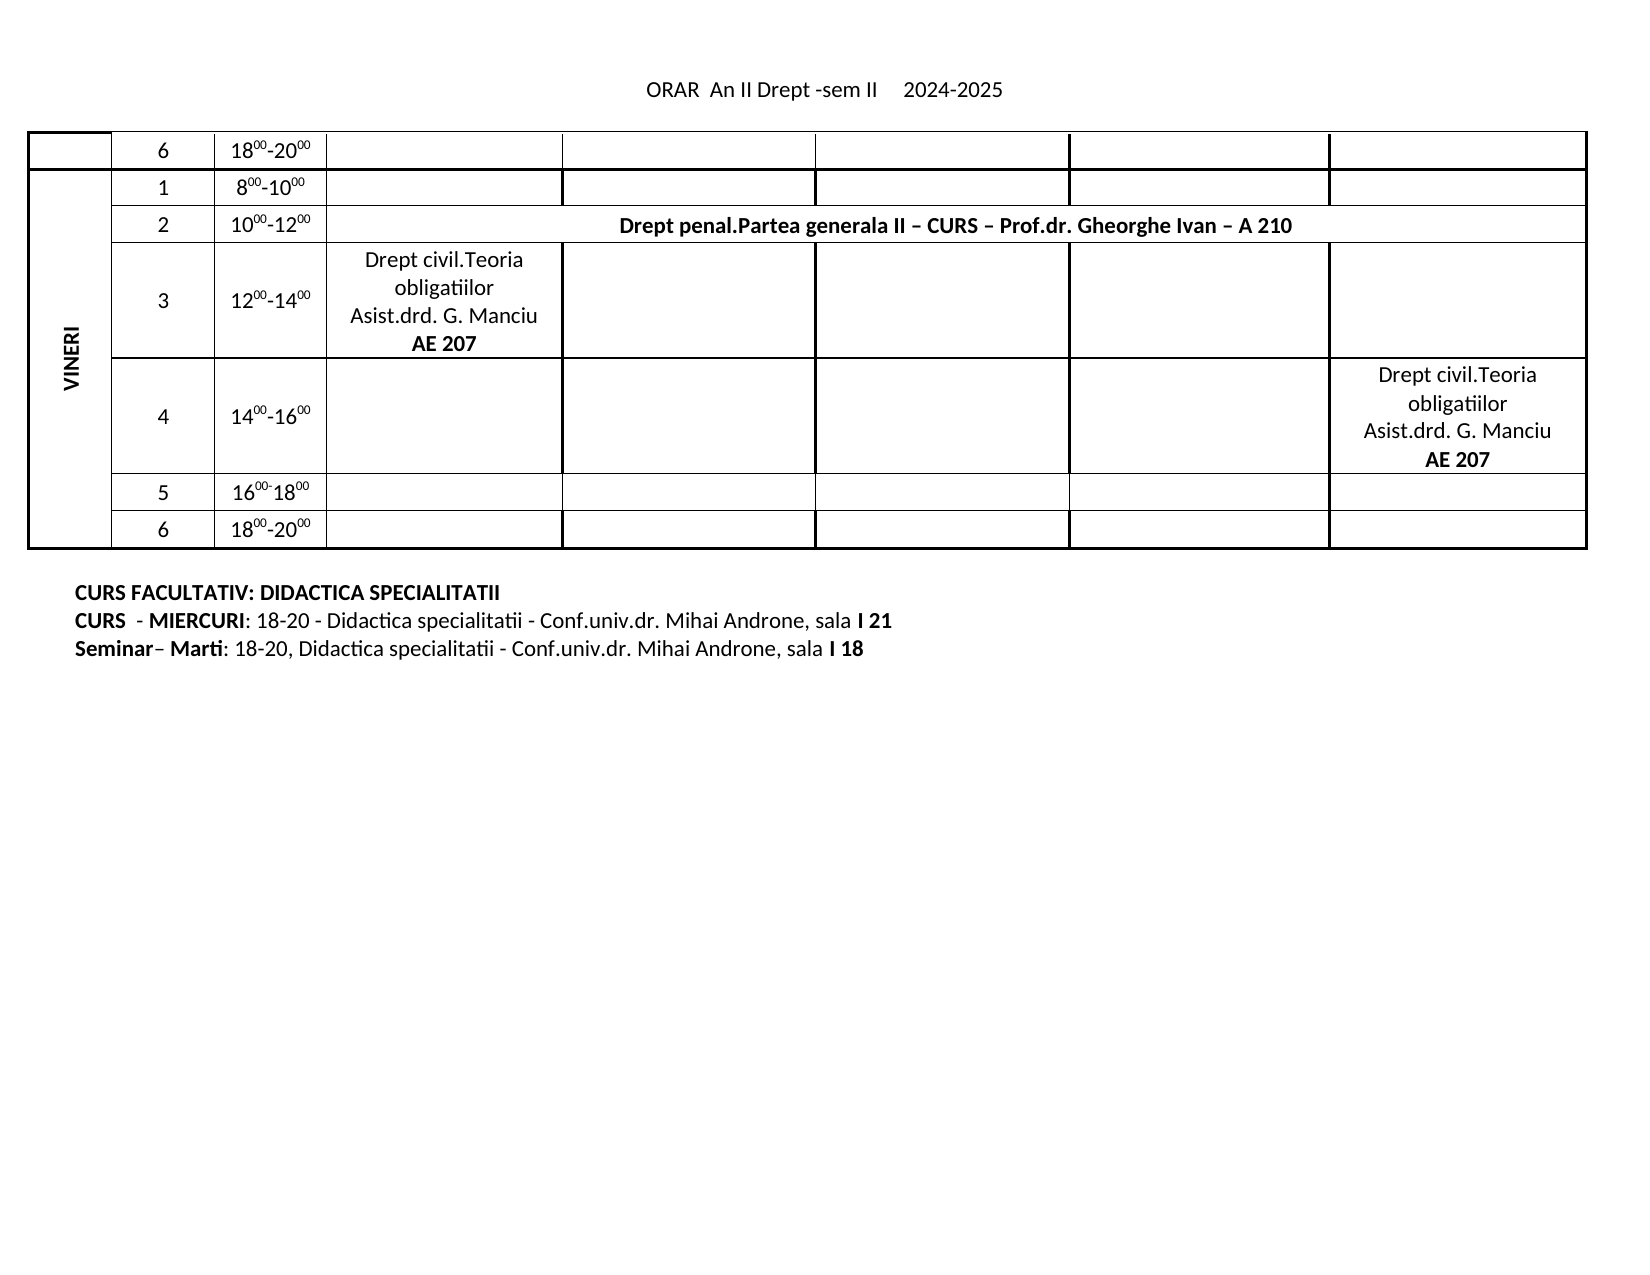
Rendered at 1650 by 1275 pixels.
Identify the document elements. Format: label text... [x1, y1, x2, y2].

table_cell Drept civil.Teoria obligatiilor Asist.drd. G. Manciu AE 207 [327, 243, 561, 357]
table_cell [563, 132, 816, 168]
table_cell [1331, 511, 1585, 547]
table_cell [327, 171, 561, 205]
table_cell 1600-1800 [215, 474, 326, 510]
table_cell [564, 243, 814, 357]
table_cell 5 [112, 474, 214, 510]
table_cell [817, 171, 1068, 205]
table_cell [1329, 132, 1585, 168]
table_cell [1070, 474, 1328, 510]
table_cell 4 [112, 359, 214, 473]
table_cell 6 [112, 132, 214, 168]
table_cell Drept penal.Partea generala II – CURS – Prof.dr. Gheorghe Ivan – A 210 [327, 206, 1585, 242]
table_cell 1000-1200 [215, 206, 326, 242]
table_cell [817, 243, 1068, 357]
table_cell [327, 474, 562, 510]
table_cell [327, 359, 561, 473]
table_cell VINERI [30, 171, 111, 547]
table_cell [1331, 474, 1585, 510]
table_cell [564, 171, 814, 205]
table_cell [564, 511, 814, 547]
table_cell [327, 511, 561, 547]
table_cell [1069, 132, 1329, 168]
table_cell 1 [112, 171, 214, 205]
text CURS - MIERCURI: 18-20 - Didactica specialitatii - Conf.univ.dr. Mihai Androne, sala I 21 [75, 606, 1575, 634]
text Seminar– Marti: 18-20, Didactica specialitatii - Conf.univ.dr. Mihai Androne, sala I 18 [75, 634, 1575, 662]
table_cell [1071, 243, 1328, 357]
table_cell 800-1000 [215, 171, 326, 205]
table_cell [326, 132, 562, 168]
table_cell [1331, 171, 1585, 205]
table_cell [563, 474, 815, 510]
text CURS FACULTATIV: DIDACTICA SPECIALITATII [75, 578, 1575, 606]
table_cell [1071, 511, 1328, 547]
table_cell [816, 474, 1069, 510]
table_cell 2 [112, 206, 214, 242]
table_cell [1071, 359, 1328, 473]
table_cell [564, 359, 814, 473]
table_cell 6 [112, 511, 214, 547]
table_cell Drept civil.Teoria obligatiilor Asist.drd. G. Manciu AE 207 [1331, 359, 1585, 473]
table_cell 3 [112, 243, 214, 357]
table_cell 1200-1400 [215, 243, 326, 357]
table_cell [817, 359, 1068, 473]
table_cell [1331, 243, 1585, 357]
table_cell [1071, 171, 1328, 205]
table_cell 1400-1600 [215, 359, 326, 473]
table_cell [816, 132, 1069, 168]
table_cell 1800-2000 [215, 132, 326, 168]
table_cell [817, 511, 1068, 547]
table_cell 1800-2000 [215, 511, 326, 547]
